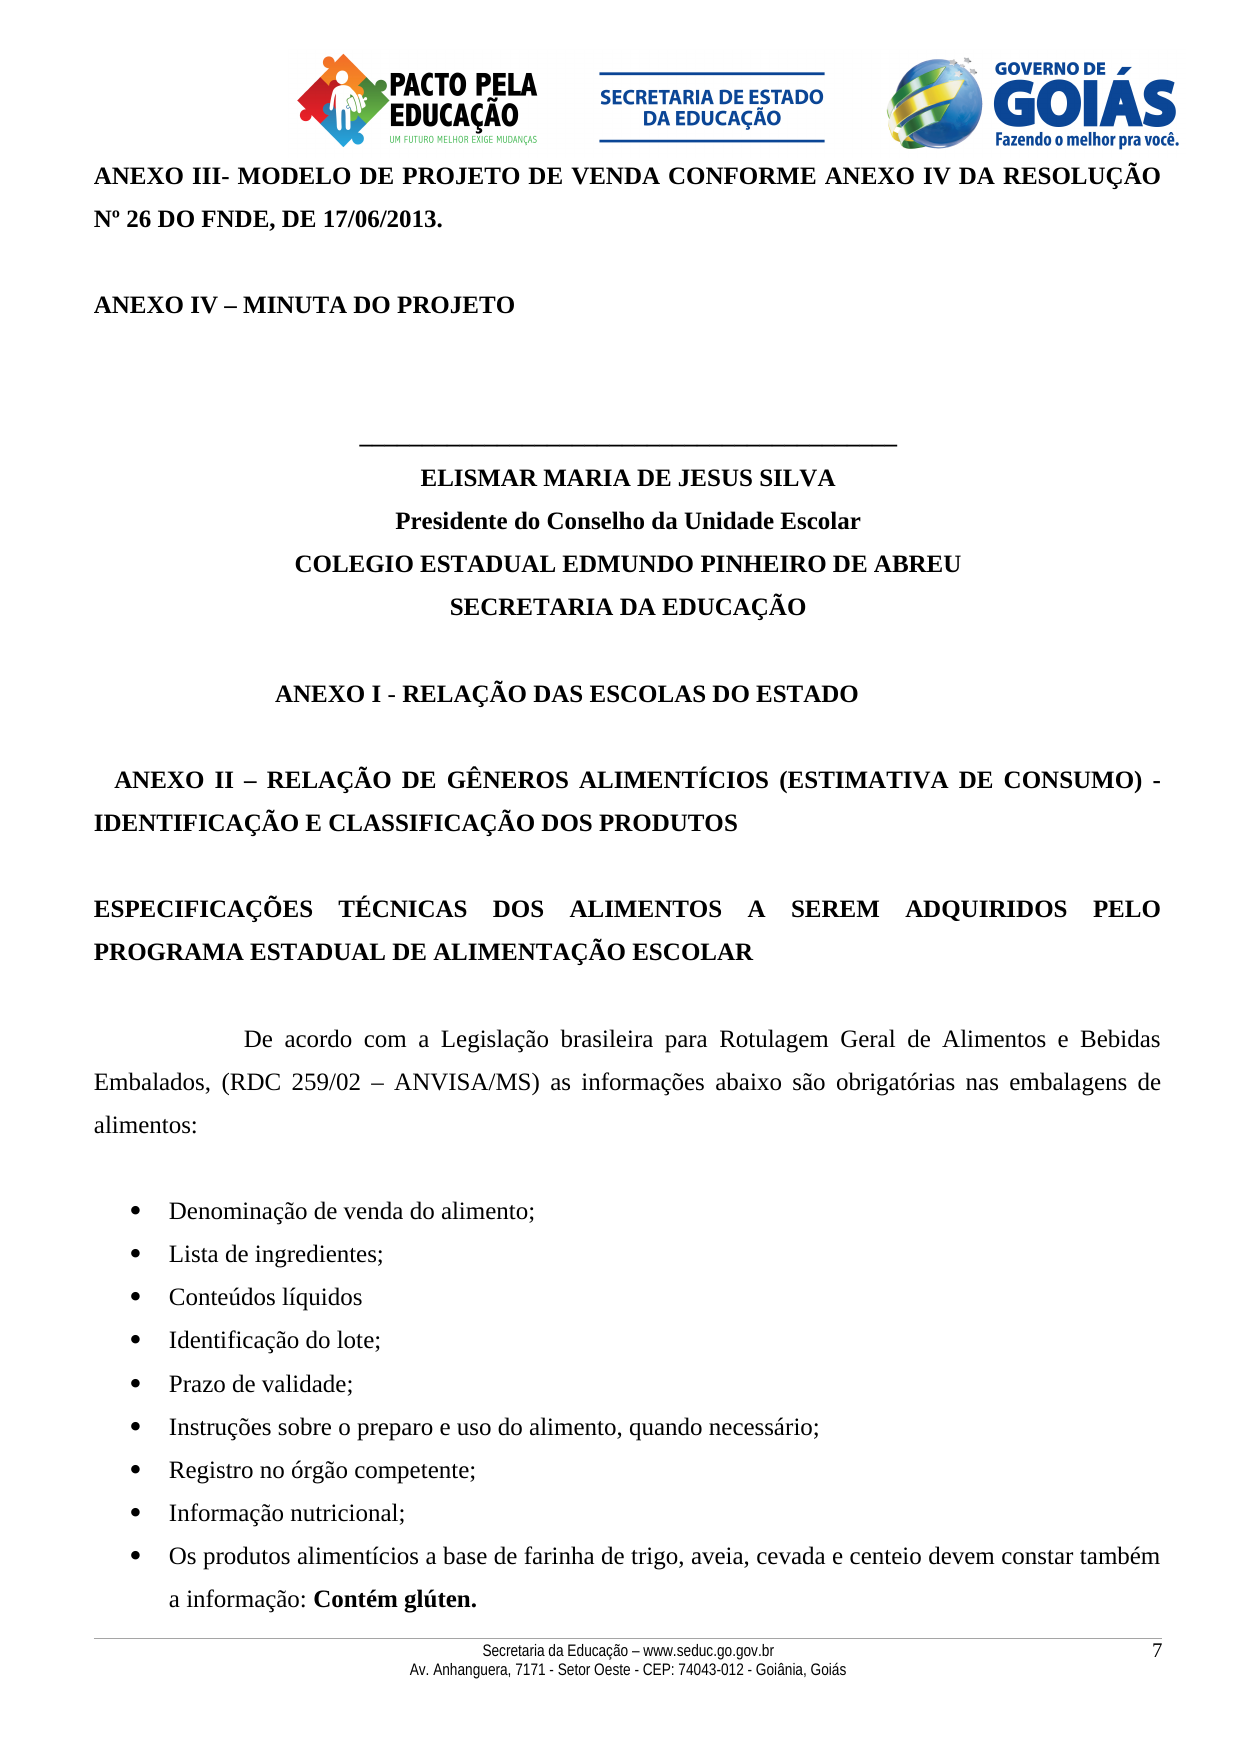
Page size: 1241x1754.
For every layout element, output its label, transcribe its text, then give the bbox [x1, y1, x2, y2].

text COLEGIO ESTADUAL EDMUNDO PINHEIRO DE ABREU [94, 549, 1162, 578]
list Informação nutricional; [131, 1498, 1162, 1527]
text ANEXO III- MODELO DE PROJETO DE VENDA CONFORME ANEXO IV DA RESOLUÇÃO Nº 26 DO FNDE, DE 17/06/2013. [94, 161, 1162, 233]
text ANEXO II – RELAÇÃO DE GÊNEROS ALIMENTÍCIOS (ESTIMATIVA DE CONSUMO) - IDENTIFICAÇÃO E CLASSIFICAÇÃO DOS PRODUTOS [94, 765, 1162, 837]
text ANEXO I - RELAÇÃO DAS ESCOLAS DO ESTADO [94, 679, 1162, 707]
text ELISMAR MARIA DE JESUS SILVA [94, 463, 1162, 492]
text De acordo com a Legislação brasileira para Rotulagem Geral de Alimentos e Bebidas Embalados, (RDC 259/02 – ANVISA/MS) as informações abaixo são obrigatórias nas embalagens de alimentos: [94, 1024, 1162, 1139]
list Lista de ingredientes; [131, 1239, 1162, 1268]
list Prazo de validade; [131, 1369, 1162, 1397]
text ANEXO IV – MINUTA DO PROJETO [94, 291, 1162, 319]
text Presidente do Conselho da Unidade Escolar [94, 506, 1162, 535]
list Instruções sobre o preparo e uso do alimento, quando necessário; [131, 1412, 1162, 1441]
text ___________________________________________ [94, 420, 1162, 449]
list Denominação de venda do alimento; [131, 1196, 1162, 1225]
list Os produtos alimentícios a base de farinha de trigo, aveia, cevada e centeio devem constar também a informação: Contém glúten. [131, 1541, 1162, 1613]
list Identificação do lote; [131, 1326, 1162, 1354]
picture [288, 49, 1186, 158]
list Conteúdos líquidos [131, 1282, 1162, 1311]
text ESPECIFICAÇÕES TÉCNICAS DOS ALIMENTOS A SEREM ADQUIRIDOS PELO PROGRAMA ESTADUAL DE ALIMENTAÇÃO ESCOLAR [94, 894, 1162, 966]
text SECRETARIA DA EDUCAÇÃO [94, 592, 1162, 621]
list Registro no órgão competente; [131, 1455, 1162, 1484]
